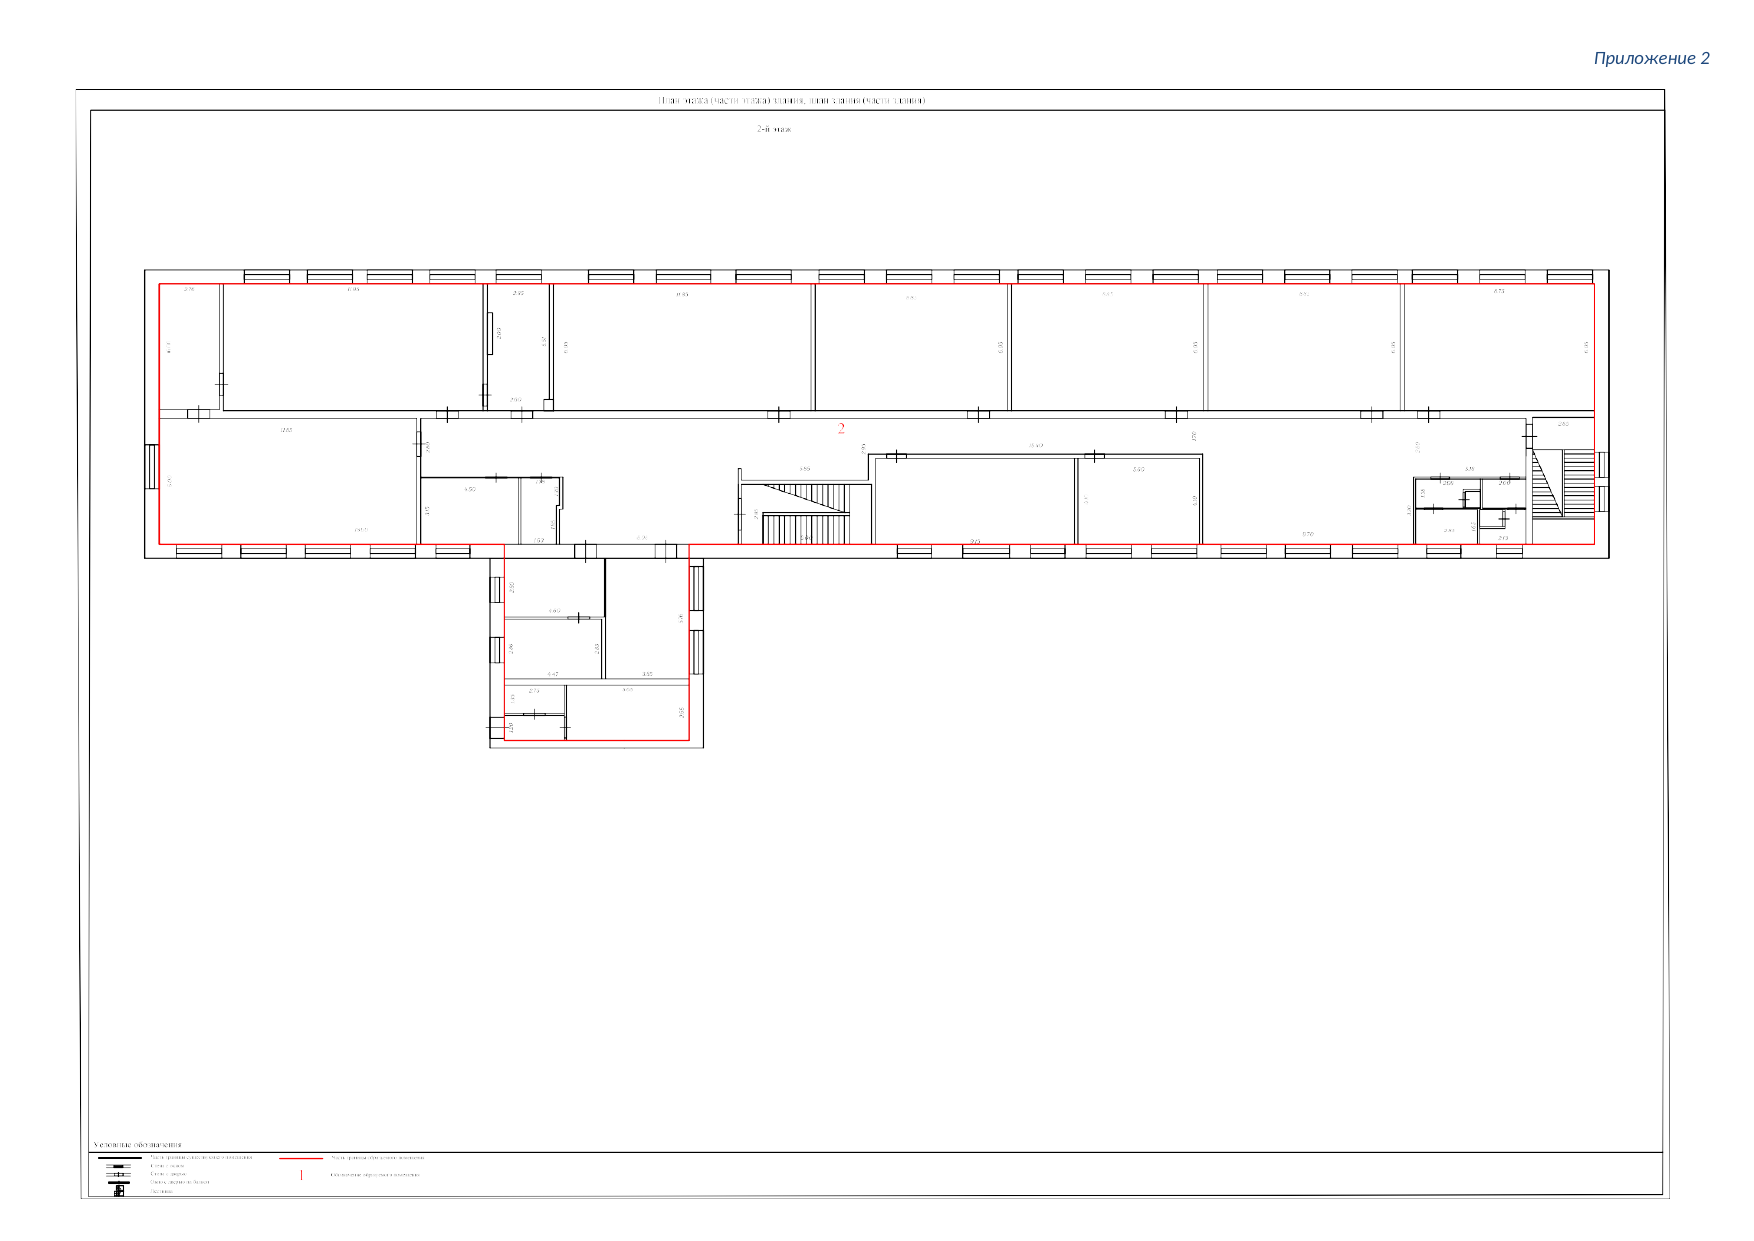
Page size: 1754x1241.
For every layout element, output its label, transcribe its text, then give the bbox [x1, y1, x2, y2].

text Приложение 2 [74, 46, 1710, 69]
picture [75, 89, 1670, 1199]
